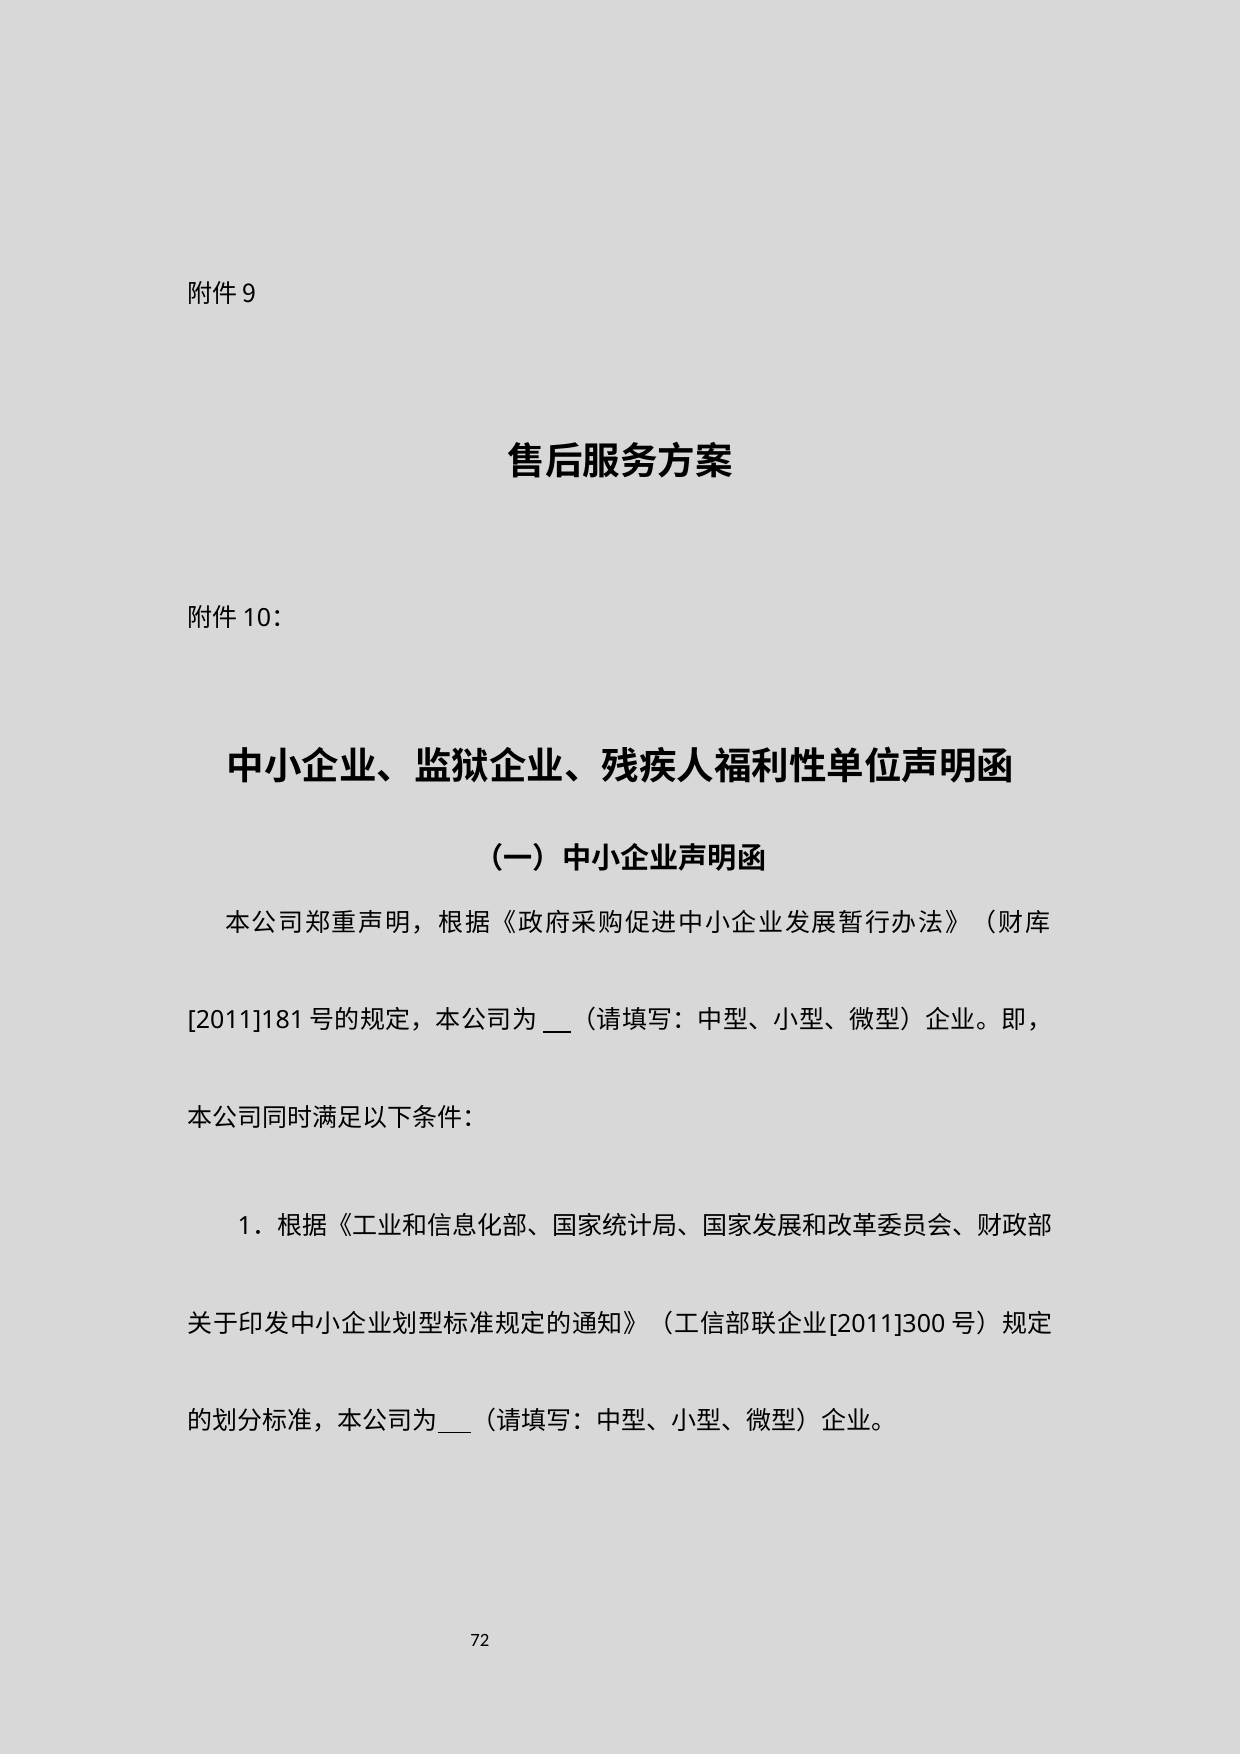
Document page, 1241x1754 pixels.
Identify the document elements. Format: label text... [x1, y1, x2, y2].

list 根据《工业和信息化部、国家统计局、国家发展和改革委员会、财政部关于印发中小企业划型标准规定的通知》（工信部联企业[2011]300号）规定的划分标准，本公司为 （请填写：中型、小型、微型）企业。 [187, 1191, 1053, 1451]
text 附件9 [187, 259, 1053, 324]
text 本公司郑重声明，根据《政府采购促进中小企业发展暂行办法》（财库[2011]181号的规定，本公司为 （请填写：中型、小型、微型）企业。即，本公司同时满足以下条件： [187, 888, 1053, 1148]
text （一）中小企业声明函 [187, 823, 1053, 888]
text 中小企业、监狱企业、残疾人福利性单位声明函 [187, 731, 1053, 796]
text 售后服务方案 [187, 426, 1053, 491]
text 附件10： [187, 583, 1053, 648]
